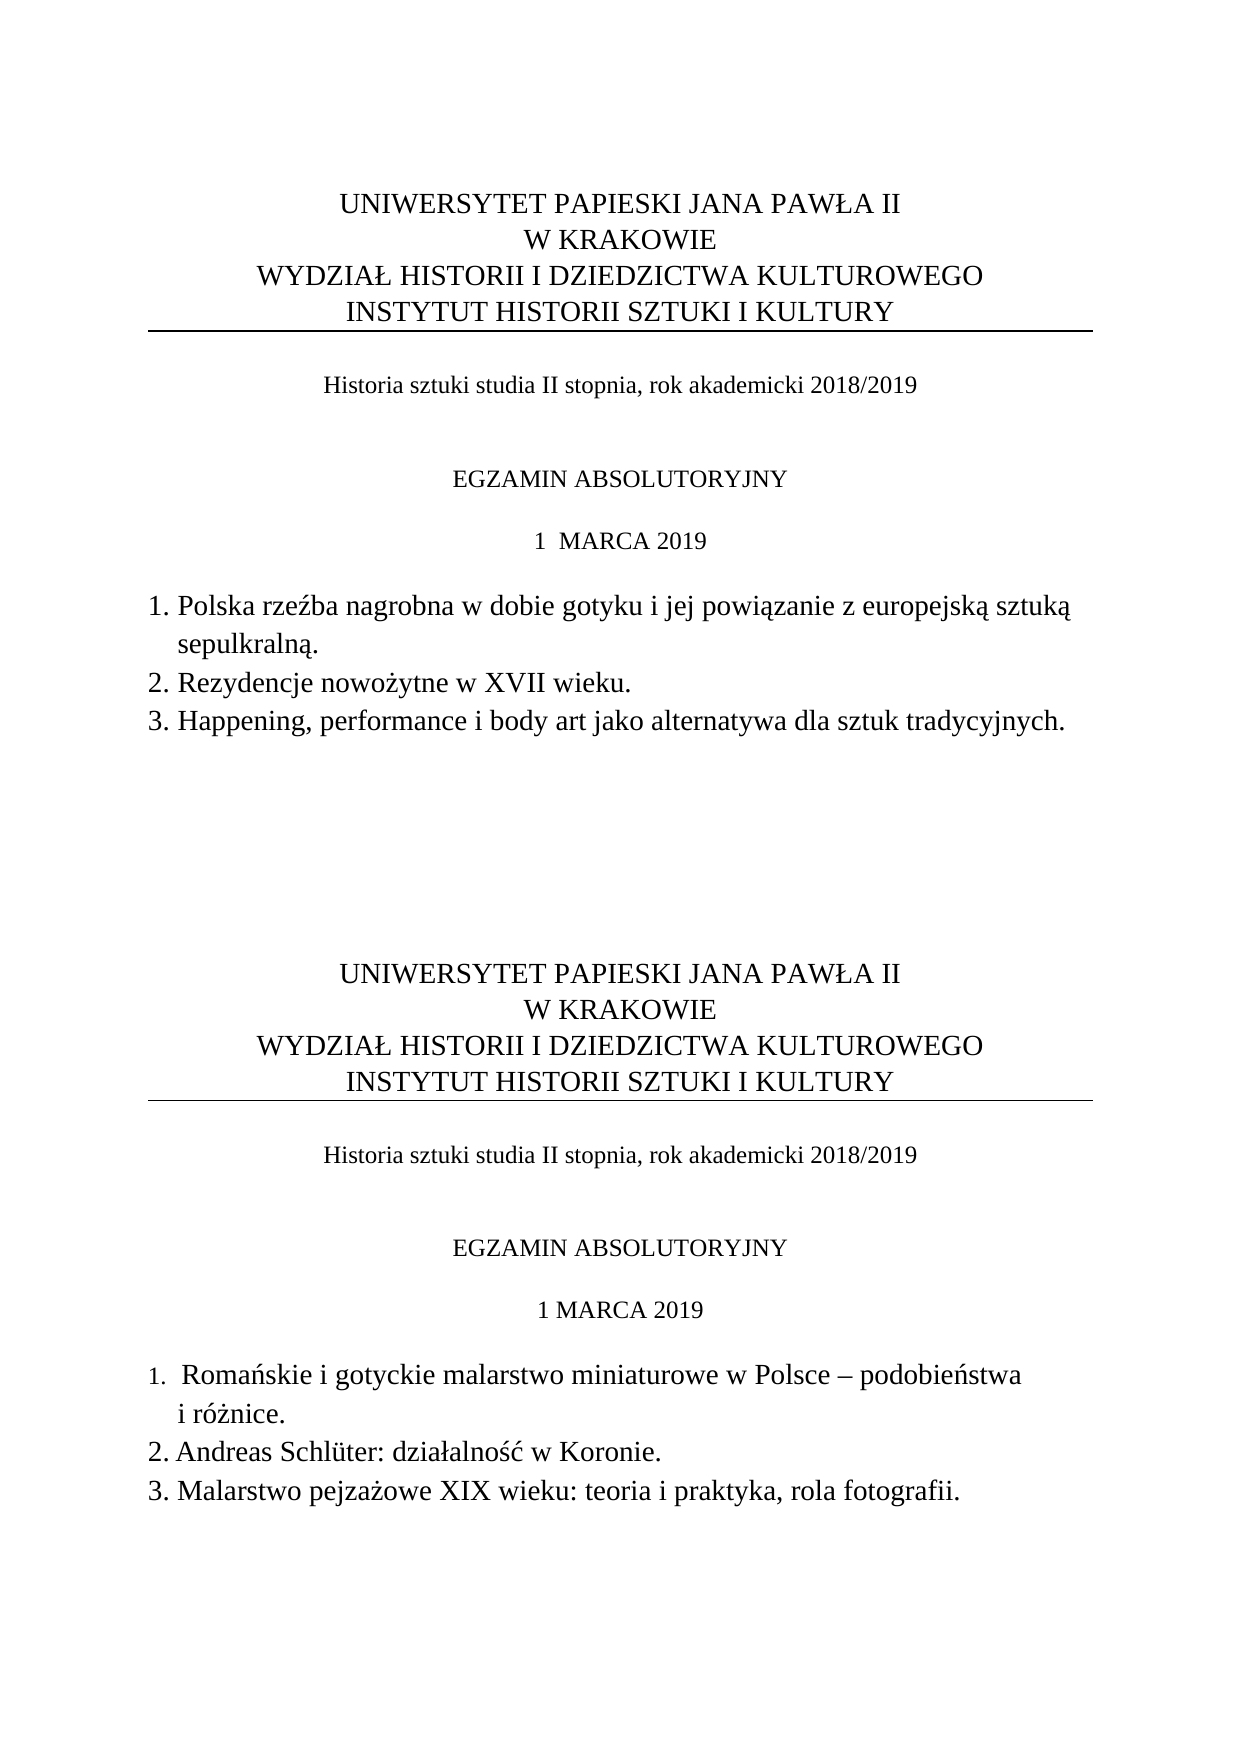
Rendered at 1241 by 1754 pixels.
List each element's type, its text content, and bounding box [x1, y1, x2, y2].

text WYDZIAŁ HISTORII I DZIEDZICTWA KULTUROWEGO [148, 258, 1093, 292]
text Historia sztuki studia II stopnia, rok akademicki 2018/2019 [148, 1140, 1093, 1169]
text EGZAMIN ABSOLUTORYJNY [148, 464, 1093, 492]
text W KRAKOWIE [148, 992, 1093, 1025]
text 3. Malarstwo pejzażowe XIX wieku: teoria i praktyka, rola fotografii. [148, 1473, 1093, 1507]
text INSTYTUT HISTORII SZTUKI I KULTURY [148, 1064, 1093, 1100]
text 2. Andreas Schlüter: działalność w Koronie. [148, 1434, 1093, 1468]
text EGZAMIN ABSOLUTORYJNY [148, 1233, 1093, 1262]
list 1 MARCA 2019 [148, 526, 1093, 554]
text UNIWERSYTET PAPIESKI JANA PAWŁA II [148, 186, 1093, 220]
text WYDZIAŁ HISTORII I DZIEDZICTWA KULTUROWEGO [148, 1028, 1093, 1062]
list Rezydencje nowożytne w XVII wieku. [148, 665, 1093, 698]
text Historia sztuki studia II stopnia, rok akademicki 2018/2019 [148, 371, 1093, 399]
text 1 MARCA 2019 [148, 1295, 1093, 1324]
list Happening, performance i body art jako alternatywa dla sztuk tradycyjnych. [148, 703, 1093, 737]
text 1. Romańskie i gotyckie malarstwo miniaturowe w Polsce – podobieństwa i różnice. [148, 1357, 1093, 1429]
text UNIWERSYTET PAPIESKI JANA PAWŁA II [148, 956, 1093, 989]
text W KRAKOWIE [148, 222, 1093, 256]
list Polska rzeźba nagrobna w dobie gotyku i jej powiązanie z europejską sztuką sepulkralną. [148, 588, 1093, 660]
text INSTYTUT HISTORII SZTUKI I KULTURY [148, 294, 1093, 330]
